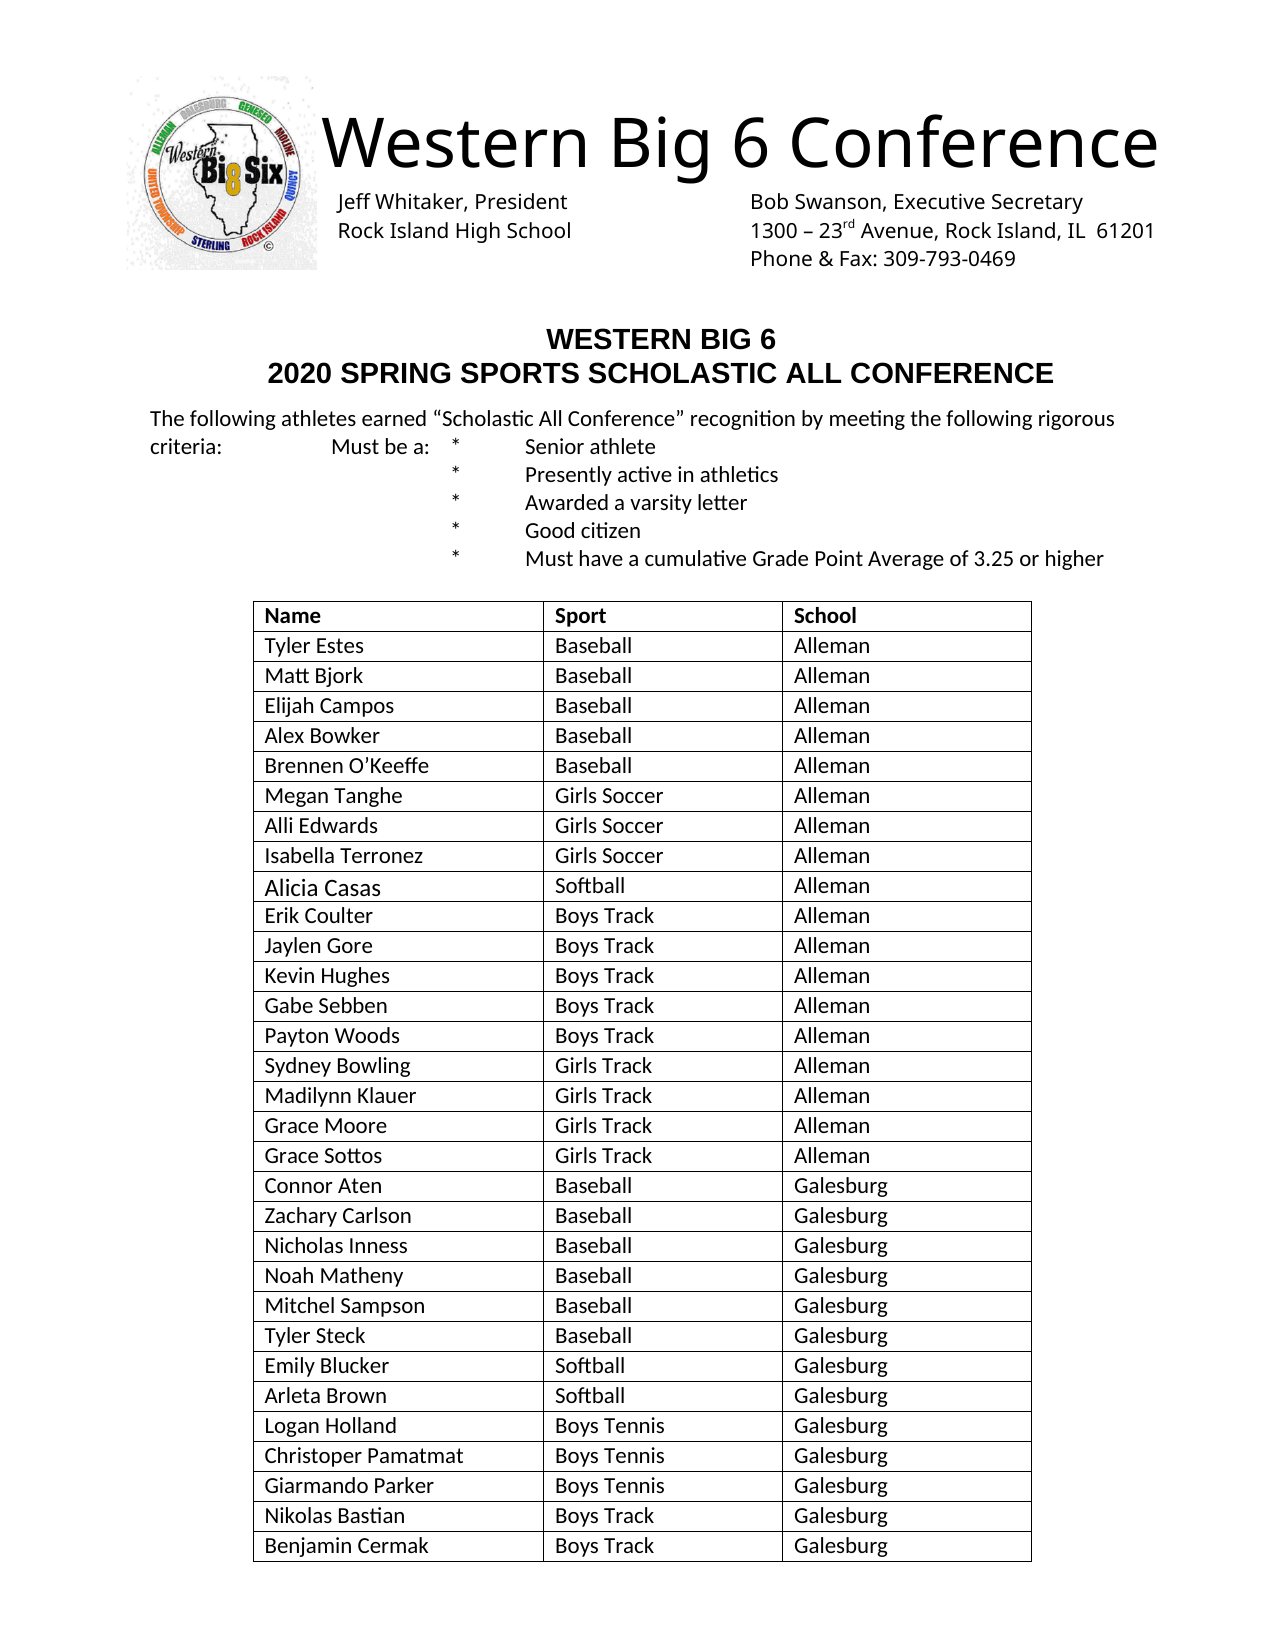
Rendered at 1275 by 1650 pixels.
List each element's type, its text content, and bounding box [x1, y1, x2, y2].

table_header Sport [544, 602, 782, 631]
table_cell Brennen O’Keeffe [254, 752, 543, 781]
table_cell Galesburg [783, 1412, 1031, 1441]
table_cell Grace Moore [254, 1112, 543, 1141]
table_cell Alleman [783, 692, 1031, 721]
table_cell Benjamin Cermak [254, 1532, 543, 1561]
table_cell Alleman [783, 1052, 1031, 1081]
table_cell Alli Edwards [254, 812, 543, 841]
table_cell Alleman [783, 662, 1031, 691]
text Jeff Whitaker, President Bob Swanson, Executive Secretary [318, 187, 1172, 216]
table_cell Boys Track [544, 932, 782, 961]
table_cell Elijah Campos [254, 692, 543, 721]
text The following athletes earned “Scholastic All Conference” recognition by meeting the following rigorous criteria: Must be a: * Senior athlete [150, 404, 1172, 461]
table_cell Girls Soccer [544, 842, 782, 871]
table_cell Alleman [783, 842, 1031, 871]
table_cell Matt Bjork [254, 662, 543, 691]
table_cell Nicholas Inness [254, 1232, 543, 1261]
table_cell Noah Matheny [254, 1262, 543, 1291]
table_cell Alleman [783, 1142, 1031, 1171]
text * Awarded a varsity letter [150, 488, 1172, 517]
table_cell Boys Track [544, 1532, 782, 1561]
table_cell Connor Aten [254, 1172, 543, 1201]
table_cell Sydney Bowling [254, 1052, 543, 1081]
table_cell Tyler Estes [254, 632, 543, 661]
text * Good citizen [150, 517, 1172, 544]
table_cell Zachary Carlson [254, 1202, 543, 1231]
table_cell Giarmando Parker [254, 1472, 543, 1501]
table_cell Jaylen Gore [254, 932, 543, 961]
table_cell Girls Soccer [544, 782, 782, 811]
table_cell Alleman [783, 632, 1031, 661]
table_cell Isabella Terronez [254, 842, 543, 871]
text 2020 SPRING SPORTS SCHOLASTIC ALL CONFERENCE [150, 356, 1172, 389]
table_cell Megan Tanghe [254, 782, 543, 811]
table_cell Alicia Casas [254, 872, 543, 901]
table_cell Payton Woods [254, 1022, 543, 1051]
table_cell Emily Blucker [254, 1352, 543, 1381]
table_cell Softball [544, 872, 782, 901]
table_cell Softball [544, 1382, 782, 1411]
table_header Name [254, 602, 543, 631]
table_cell Boys Track [544, 962, 782, 991]
table_cell Girls Track [544, 1112, 782, 1141]
table_cell Mitchel Sampson [254, 1292, 543, 1321]
table_cell Baseball [544, 1292, 782, 1321]
table_cell Baseball [544, 1172, 782, 1201]
table_cell Galesburg [783, 1292, 1031, 1321]
table_cell Boys Track [544, 1022, 782, 1051]
table_cell Alleman [783, 1082, 1031, 1111]
table_cell Alleman [783, 992, 1031, 1021]
table_cell Baseball [544, 1322, 782, 1351]
table_cell Boys Track [544, 992, 782, 1021]
text Rock Island High School 1300 – 23rd Avenue, Rock Island, IL 61201 [337, 216, 1172, 244]
table_cell Baseball [544, 1202, 782, 1231]
table_cell Boys Track [544, 902, 782, 931]
table_cell Baseball [544, 632, 782, 661]
table_cell Nikolas Bastian [254, 1502, 543, 1531]
table_cell Alleman [783, 962, 1031, 991]
table_cell Softball [544, 1352, 782, 1381]
table_cell Girls Track [544, 1052, 782, 1081]
table_cell Arleta Brown [254, 1382, 543, 1411]
table_cell Galesburg [783, 1322, 1031, 1351]
text * Must have a cumulative Grade Point Average of 3.25 or higher [150, 544, 1172, 573]
table_cell Gabe Sebben [254, 992, 543, 1021]
table_cell Grace Sottos [254, 1142, 543, 1171]
table_cell Alleman [783, 812, 1031, 841]
table_cell Erik Coulter [254, 902, 543, 931]
table_cell Girls Track [544, 1142, 782, 1171]
table_cell Alleman [783, 752, 1031, 781]
table_cell Baseball [544, 722, 782, 751]
table_cell Galesburg [783, 1472, 1031, 1501]
table_cell Galesburg [783, 1442, 1031, 1471]
table_cell Baseball [544, 1232, 782, 1261]
table_cell Galesburg [783, 1502, 1031, 1531]
table_cell Galesburg [783, 1232, 1031, 1261]
table_cell Baseball [544, 1262, 782, 1291]
table_cell Galesburg [783, 1382, 1031, 1411]
table_cell Girls Track [544, 1082, 782, 1111]
table_cell Boys Track [544, 1502, 782, 1531]
table_cell Alleman [783, 1022, 1031, 1051]
table_cell Galesburg [783, 1172, 1031, 1201]
table_cell Alleman [783, 1112, 1031, 1141]
table_cell Alex Bowker [254, 722, 543, 751]
table_cell Alleman [783, 722, 1031, 751]
table_cell Baseball [544, 692, 782, 721]
text Phone & Fax: 309-793-0469 [337, 244, 1172, 273]
table_cell Galesburg [783, 1352, 1031, 1381]
table_cell Tyler Steck [254, 1322, 543, 1351]
table_cell Boys Tennis [544, 1472, 782, 1501]
table_cell Baseball [544, 752, 782, 781]
table_cell Boys Tennis [544, 1442, 782, 1471]
table_cell Madilynn Klauer [254, 1082, 543, 1111]
table_cell Alleman [783, 872, 1031, 901]
table_cell Galesburg [783, 1262, 1031, 1291]
table_cell Baseball [544, 662, 782, 691]
table_header School [783, 602, 1031, 631]
text Western Big 6 Conference [318, 94, 1172, 187]
table_cell Logan Holland [254, 1412, 543, 1441]
text * Presently active in athletics [150, 461, 1172, 488]
table_cell Alleman [783, 782, 1031, 811]
table_cell Kevin Hughes [254, 962, 543, 991]
table_cell Boys Tennis [544, 1412, 782, 1441]
text WESTERN BIG 6 [150, 322, 1172, 356]
table_cell Galesburg [783, 1532, 1031, 1561]
table_cell Alleman [783, 902, 1031, 931]
picture [126, 76, 318, 270]
table_cell Galesburg [783, 1202, 1031, 1231]
table_cell Girls Soccer [544, 812, 782, 841]
table_cell Christoper Pamatmat [254, 1442, 543, 1471]
table_cell Alleman [783, 932, 1031, 961]
